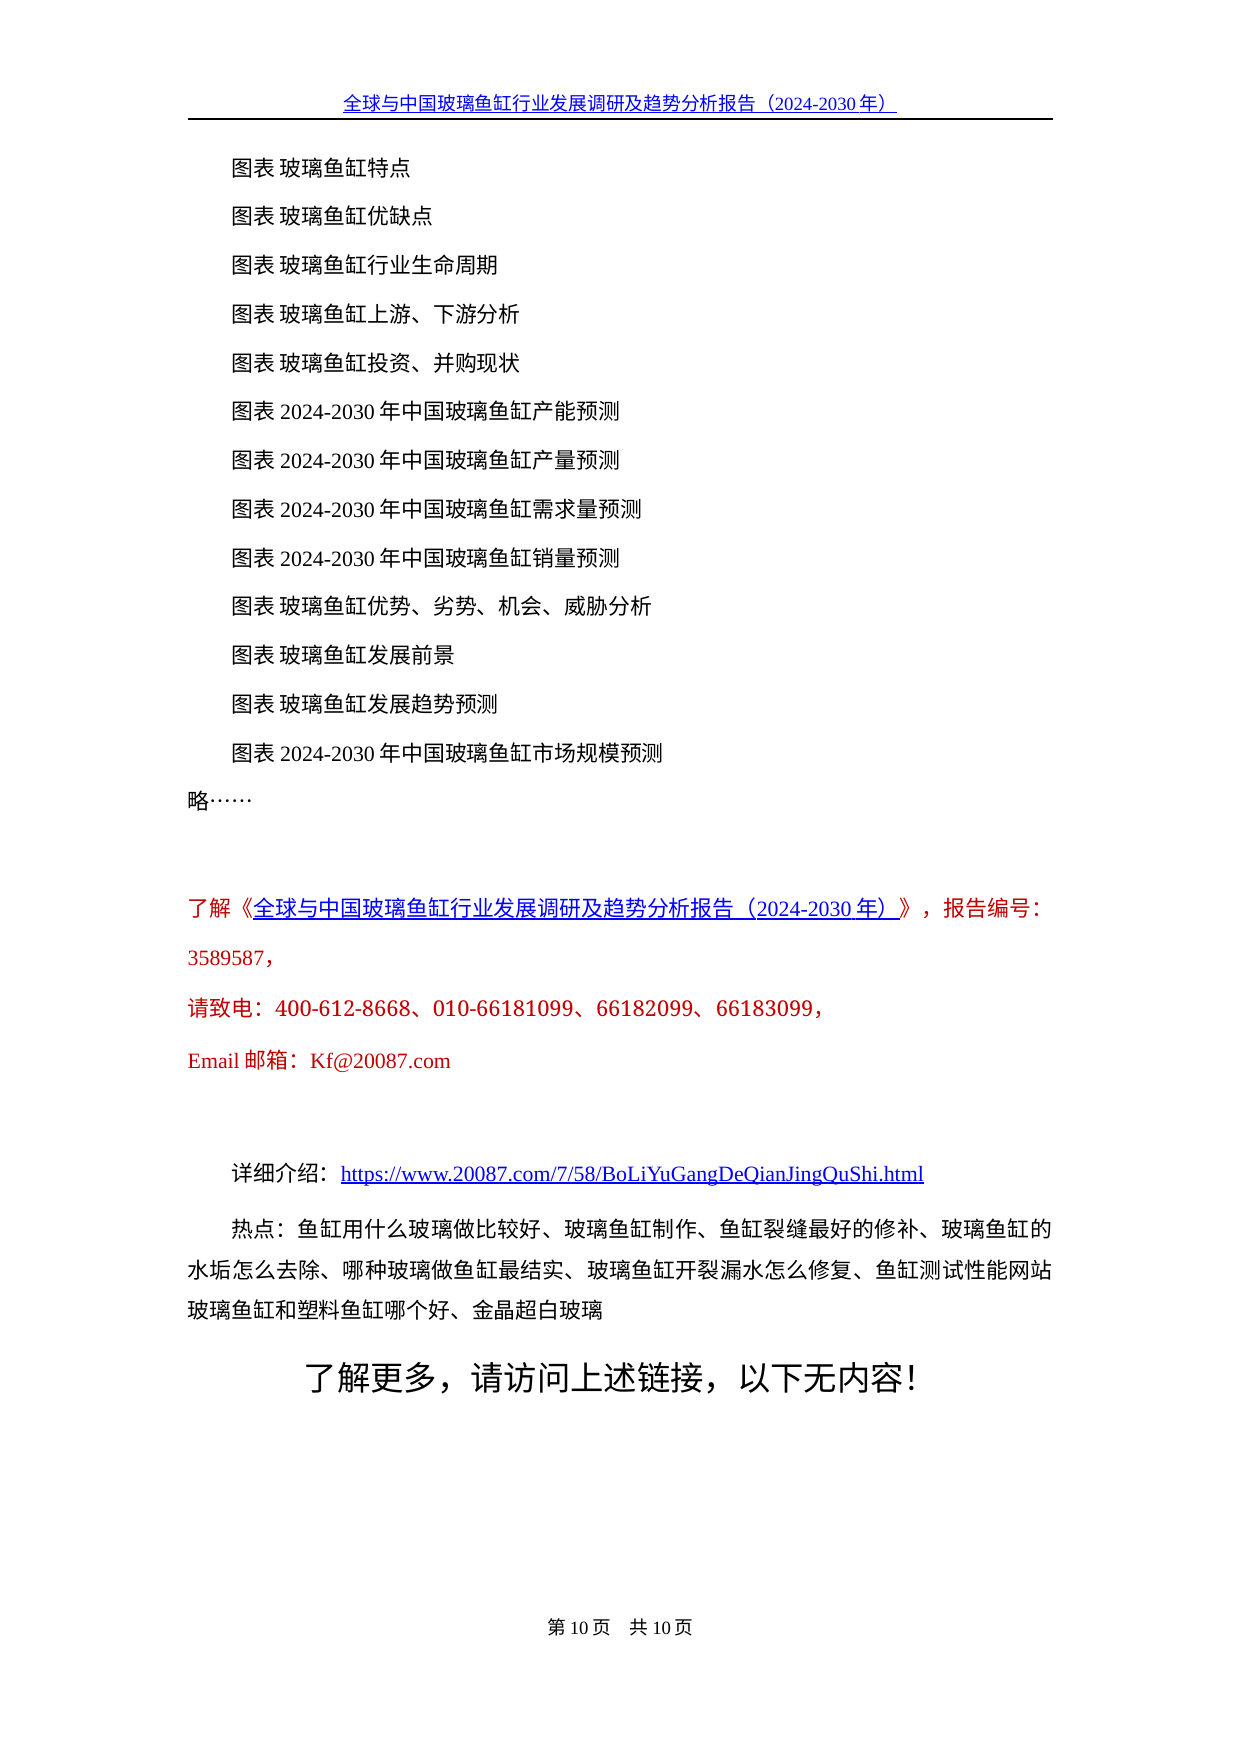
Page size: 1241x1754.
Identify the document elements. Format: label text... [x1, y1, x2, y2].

text 了解《全球与中国玻璃鱼缸行业发展调研及趋势分析报告（2024-2030年）》，报告编号：3589587， [187, 890, 1053, 972]
text 请致电：400-612-8668、010-66181099、66182099、66183099， [187, 991, 1053, 1023]
text Email邮箱：Kf@20087.com [187, 1042, 1053, 1075]
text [187, 150, 1053, 816]
title 了解更多，请访问上述链接，以下无内容！ [187, 1343, 1053, 1408]
text 详细介绍：https://www.20087.com/7/58/BoLiYuGangDeQianJingQuShi.html [187, 1155, 1053, 1188]
text 热点：鱼缸用什么玻璃做比较好、玻璃鱼缸制作、鱼缸裂缝最好的修补、玻璃鱼缸的水垢怎么去除、哪种玻璃做鱼缸最结实、玻璃鱼缸开裂漏水怎么修复、鱼缸测试性能网站、玻璃鱼缸和塑料鱼缸哪个好、金晶超白玻璃 [187, 1212, 1053, 1326]
